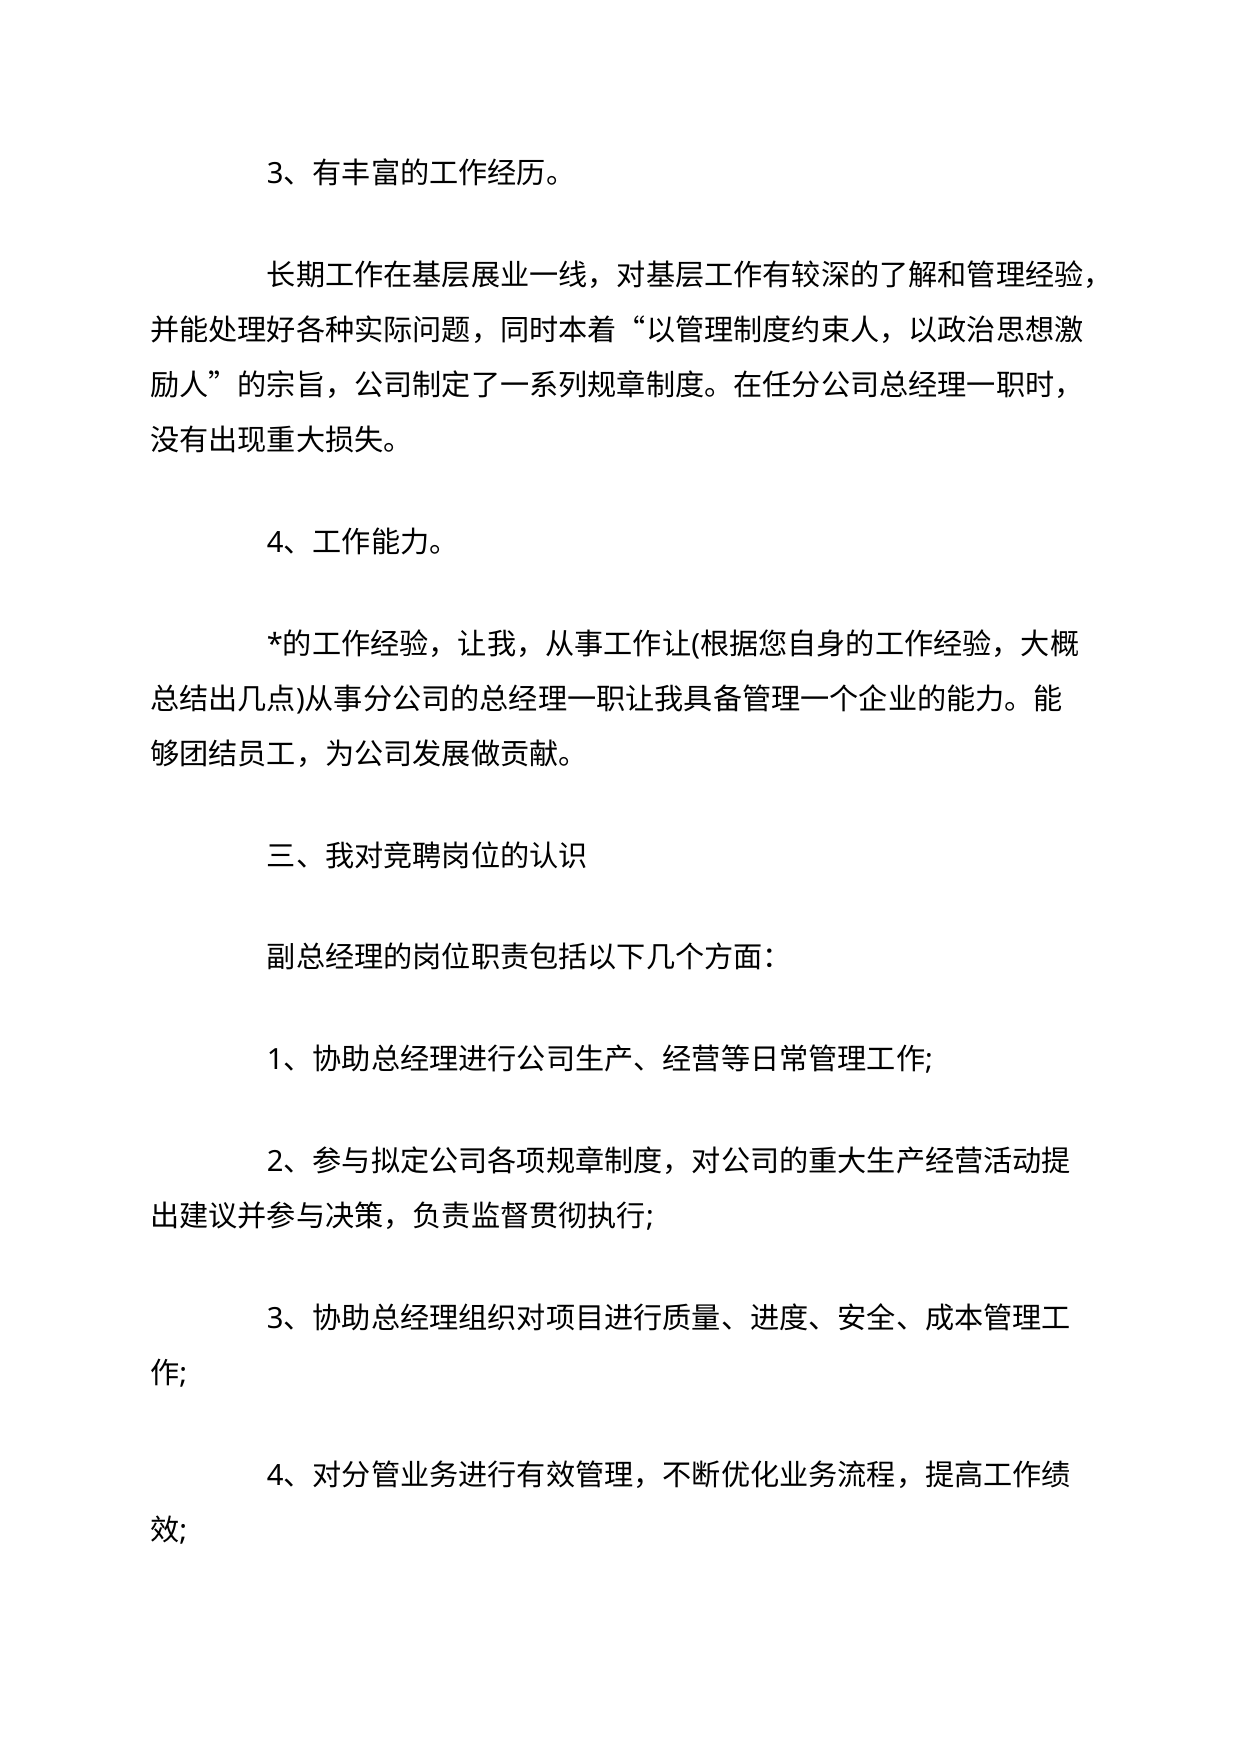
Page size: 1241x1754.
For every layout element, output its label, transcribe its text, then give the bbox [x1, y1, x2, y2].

text 长期工作在基层展业一线，对基层工作有较深的了解和管理经验，并能处理好各种实际问题，同时本着“以管理制度约束人，以政治思想激励人”的宗旨，公司制定了一系列规章制度。在任分公司总经理一职时，没有出现重大损失。 [150, 252, 1090, 459]
text 副总经理的岗位职责包括以下几个方面： [150, 934, 1090, 976]
text *的工作经验，让我，从事工作让(根据您自身的工作经验，大概总结出几点)从事分公司的总经理一职让我具备管理一个企业的能力。能够团结员工，为公司发展做贡献。 [150, 620, 1090, 773]
text 4、对分管业务进行有效管理，不断优化业务流程，提高工作绩效; [150, 1452, 1090, 1549]
text 3、有丰富的工作经历。 [150, 150, 1090, 192]
text 2、参与拟定公司各项规章制度，对公司的重大生产经营活动提出建议并参与决策，负责监督贯彻执行; [150, 1138, 1090, 1235]
text 3、协助总经理组织对项目进行质量、进度、安全、成本管理工作; [150, 1295, 1090, 1392]
text 三、我对竞聘岗位的认识 [150, 832, 1090, 874]
text 4、工作能力。 [150, 518, 1090, 561]
text 1、协助总经理进行公司生产、经营等日常管理工作; [150, 1036, 1090, 1078]
